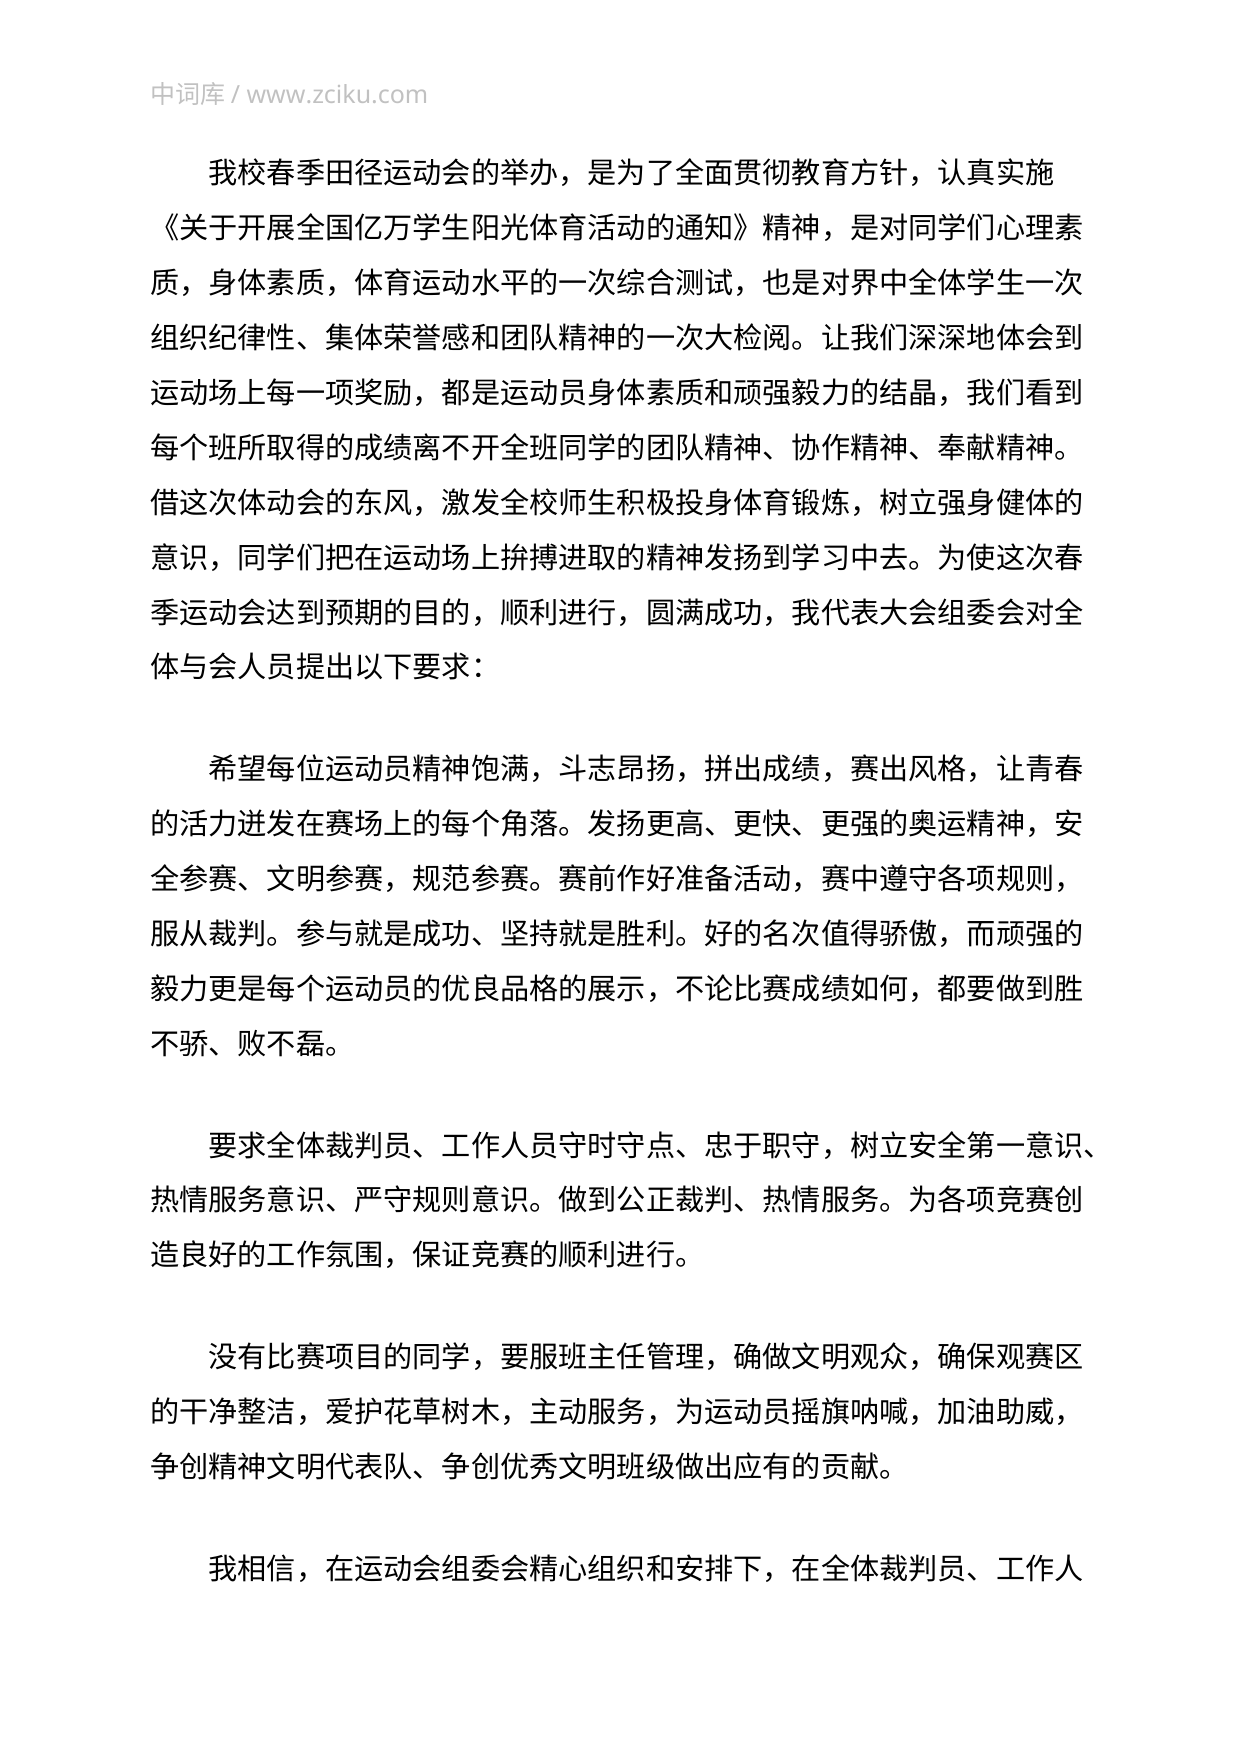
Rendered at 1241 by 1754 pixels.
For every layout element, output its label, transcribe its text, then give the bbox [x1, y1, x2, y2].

text 希望每位运动员精神饱满，斗志昂扬，拼出成绩，赛出风格，让青春的活力迸发在赛场上的每个角落。发扬更高、更快、更强的奥运精神，安全参赛、文明参赛，规范参赛。赛前作好准备活动，赛中遵守各项规则，服从裁判。参与就是成功、坚持就是胜利。好的名次值得骄傲，而顽强的毅力更是每个运动员的优良品格的展示，不论比赛成绩如何，都要做到胜不骄、败不磊。 [150, 746, 1090, 1063]
text 要求全体裁判员、工作人员守时守点、忠于职守，树立安全第一意识、热情服务意识、严守规则意识。做到公正裁判、热情服务。为各项竞赛创造良好的工作氛围，保证竞赛的顺利进行。 [150, 1122, 1090, 1274]
text 没有比赛项目的同学，要服班主任管理，确做文明观众，确保观赛区的干净整洁，爱护花草树木，主动服务，为运动员摇旗呐喊，加油助威，争创精神文明代表队、争创优秀文明班级做出应有的贡献。 [150, 1334, 1090, 1486]
text 我校春季田径运动会的举办，是为了全面贯彻教育方针，认真实施《关于开展全国亿万学生阳光体育活动的通知》精神，是对同学们心理素质，身体素质，体育运动水平的一次综合测试，也是对界中全体学生一次组织纪律性、集体荣誉感和团队精神的一次大检阅。让我们深深地体会到运动场上每一项奖励，都是运动员身体素质和顽强毅力的结晶，我们看到每个班所取得的成绩离不开全班同学的团队精神、协作精神、奉献精神。借这次体动会的东风，激发全校师生积极投身体育锻炼，树立强身健体的意识，同学们把在运动场上拚搏进取的精神发扬到学习中去。为使这次春季运动会达到预期的目的，顺利进行，圆满成功，我代表大会组委会对全体与会人员提出以下要求： [150, 150, 1090, 686]
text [150, 1545, 1090, 1587]
